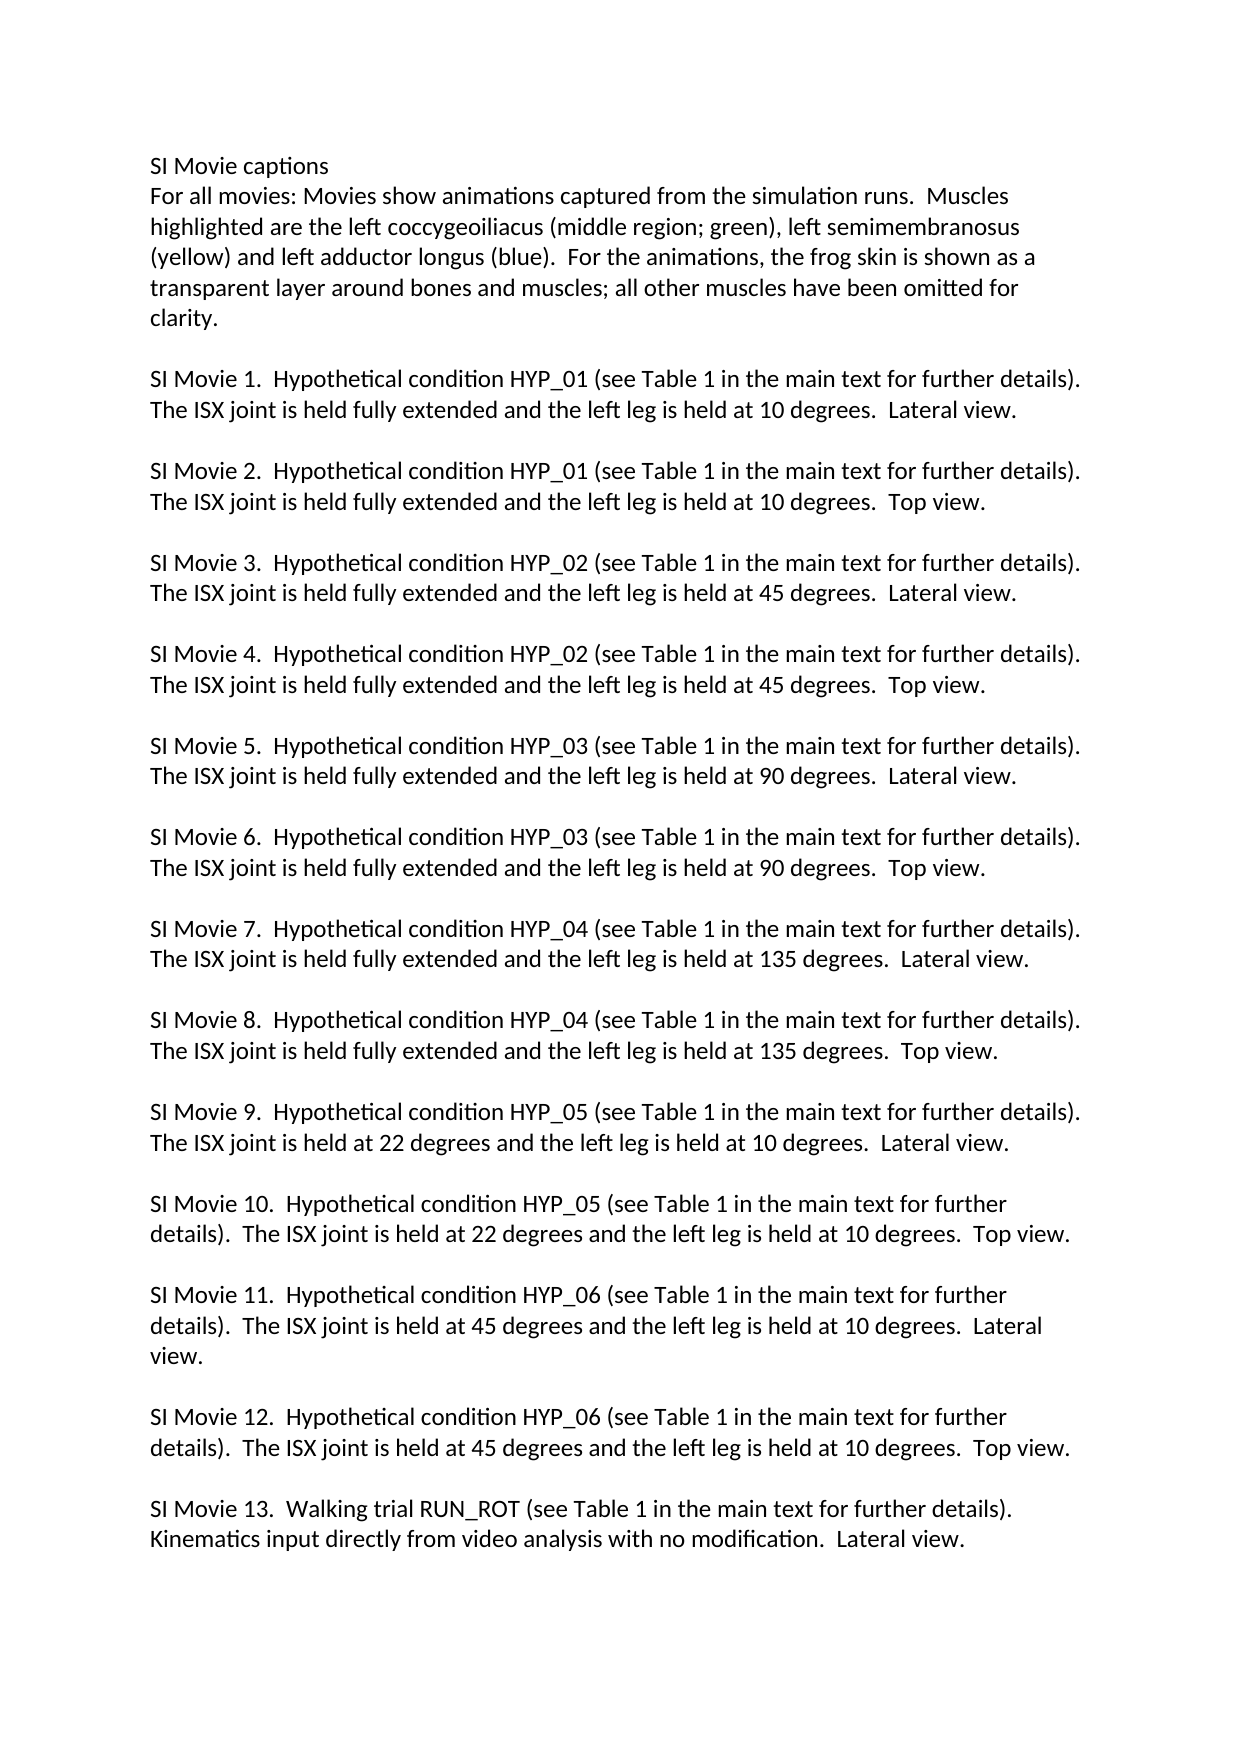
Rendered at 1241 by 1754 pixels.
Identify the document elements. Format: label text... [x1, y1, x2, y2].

text SI Movie 4. Hypothetical condition HYP_02 (see Table 1 in the main text for further details). The ISX joint is held fully extended and the left leg is held at 45 degrees. Top view. [150, 638, 1090, 699]
text SI Movie 6. Hypothetical condition HYP_03 (see Table 1 in the main text for further details). The ISX joint is held fully extended and the left leg is held at 90 degrees. Top view. [150, 821, 1090, 882]
text SI Movie 11. Hypothetical condition HYP_06 (see Table 1 in the main text for further details). The ISX joint is held at 45 degrees and the left leg is held at 10 degrees. Lateral view. [150, 1279, 1090, 1371]
text SI Movie 9. Hypothetical condition HYP_05 (see Table 1 in the main text for further details). The ISX joint is held at 22 degrees and the left leg is held at 10 degrees. Lateral view. [150, 1096, 1090, 1157]
text SI Movie 3. Hypothetical condition HYP_02 (see Table 1 in the main text for further details). The ISX joint is held fully extended and the left leg is held at 45 degrees. Lateral view. [150, 547, 1090, 608]
text SI Movie 1. Hypothetical condition HYP_01 (see Table 1 in the main text for further details). The ISX joint is held fully extended and the left leg is held at 10 degrees. Lateral view. [150, 364, 1090, 425]
text SI Movie 7. Hypothetical condition HYP_04 (see Table 1 in the main text for further details). The ISX joint is held fully extended and the left leg is held at 135 degrees. Lateral view. [150, 913, 1090, 974]
text SI Movie 12. Hypothetical condition HYP_06 (see Table 1 in the main text for further details). The ISX joint is held at 45 degrees and the left leg is held at 10 degrees. Top view. [150, 1401, 1090, 1462]
text SI Movie captions [150, 150, 1090, 181]
text SI Movie 5. Hypothetical condition HYP_03 (see Table 1 in the main text for further details). The ISX joint is held fully extended and the left leg is held at 90 degrees. Lateral view. [150, 730, 1090, 791]
text SI Movie 8. Hypothetical condition HYP_04 (see Table 1 in the main text for further details). The ISX joint is held fully extended and the left leg is held at 135 degrees. Top view. [150, 1004, 1090, 1066]
text SI Movie 2. Hypothetical condition HYP_01 (see Table 1 in the main text for further details). The ISX joint is held fully extended and the left leg is held at 10 degrees. Top view. [150, 455, 1090, 516]
text SI Movie 13. Walking trial RUN_ROT (see Table 1 in the main text for further details). Kinematics input directly from video analysis with no modification. Lateral view. [150, 1493, 1090, 1554]
text SI Movie 10. Hypothetical condition HYP_05 (see Table 1 in the main text for further details). The ISX joint is held at 22 degrees and the left leg is held at 10 degrees. Top view. [150, 1188, 1090, 1249]
text For all movies: Movies show animations captured from the simulation runs. Muscles highlighted are the left coccygeoiliacus (middle region; green), left semimembranosus (yellow) and left adductor longus (blue). For the animations, the frog skin is shown as a transparent layer around bones and muscles; all other muscles have been omitted for clarity. [150, 181, 1090, 333]
